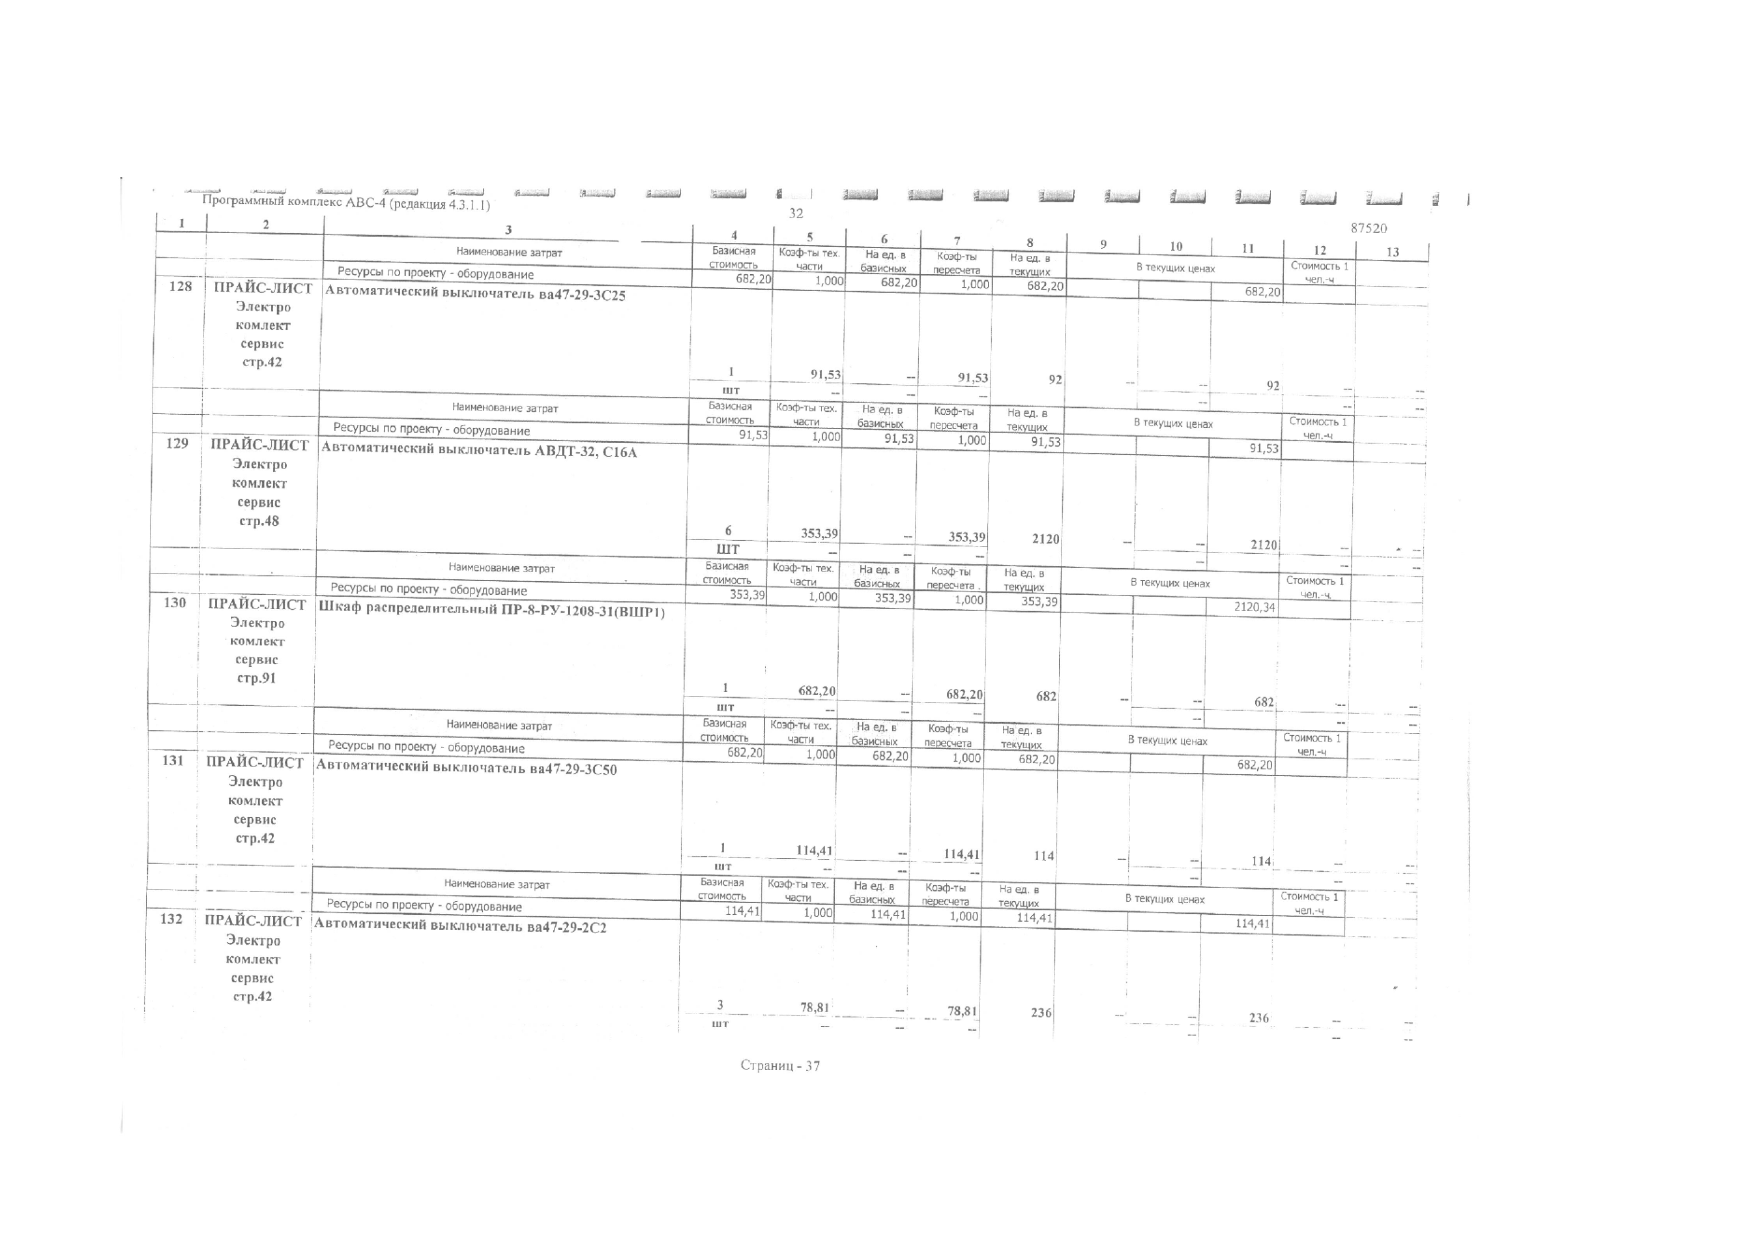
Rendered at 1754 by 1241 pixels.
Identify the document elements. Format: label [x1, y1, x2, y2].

picture [118, 177, 1479, 1151]
